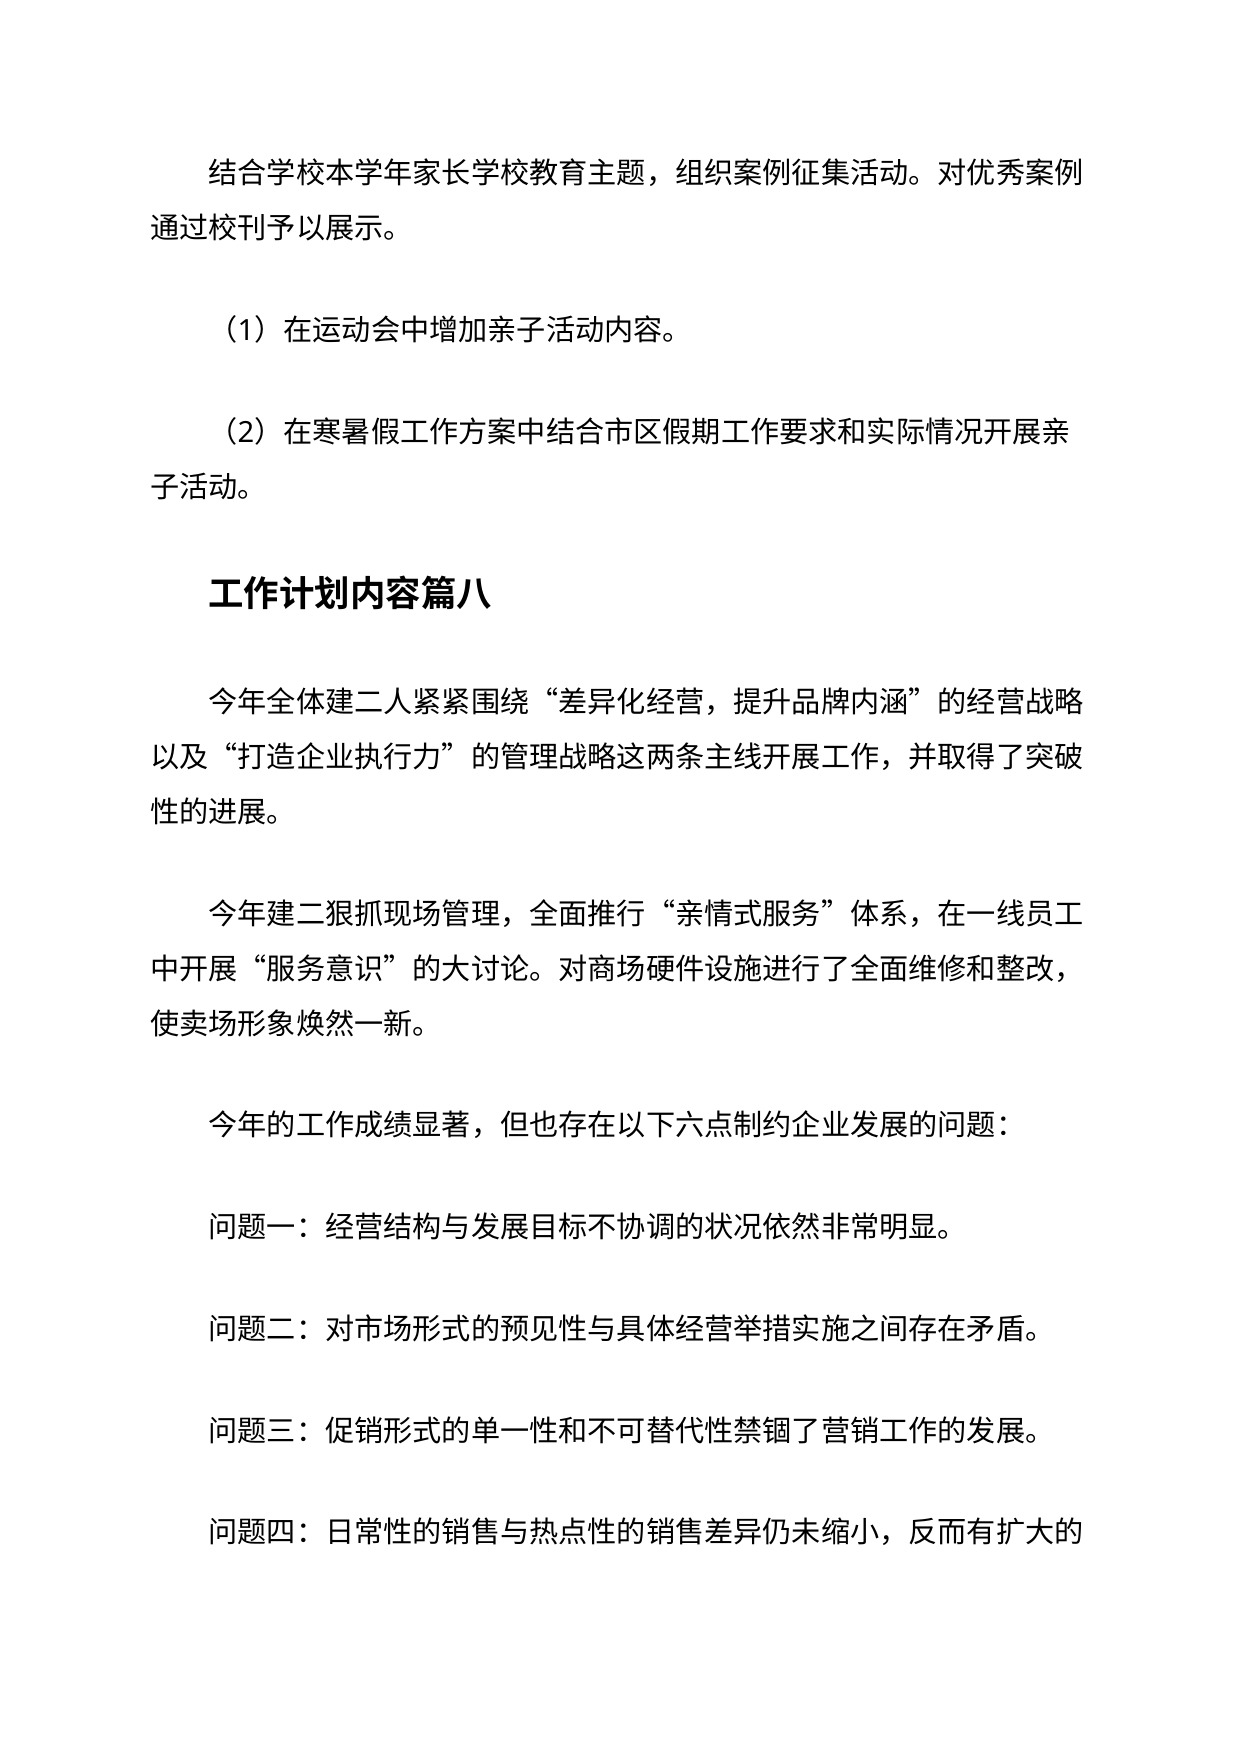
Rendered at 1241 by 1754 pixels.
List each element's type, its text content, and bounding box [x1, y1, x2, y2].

text 工作计划内容篇八 [150, 565, 1090, 617]
text 结合学校本学年家长学校教育主题，组织案例征集活动。对优秀案例通过校刊予以展示。 [150, 150, 1090, 247]
text 今年全体建二人紧紧围绕“差异化经营，提升品牌内涵”的经营战略以及“打造企业执行力”的管理战略这两条主线开展工作，并取得了突破性的进展。 [150, 679, 1090, 831]
text 问题二：对市场形式的预见性与具体经营举措实施之间存在矛盾。 [150, 1306, 1090, 1348]
text （1）在运动会中增加亲子活动内容。 [150, 307, 1090, 349]
text 问题一：经营结构与发展目标不协调的状况依然非常明显。 [150, 1204, 1090, 1246]
text 问题三：促销形式的单一性和不可替代性禁锢了营销工作的发展。 [150, 1407, 1090, 1449]
text 今年建二狠抓现场管理，全面推行“亲情式服务”体系，在一线员工中开展“服务意识”的大讨论。对商场硬件设施进行了全面维修和整改，使卖场形象焕然一新。 [150, 890, 1090, 1042]
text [150, 1509, 1090, 1551]
text 今年的工作成绩显著，但也存在以下六点制约企业发展的问题： [150, 1102, 1090, 1144]
text （2）在寒暑假工作方案中结合市区假期工作要求和实际情况开展亲子活动。 [150, 409, 1090, 506]
